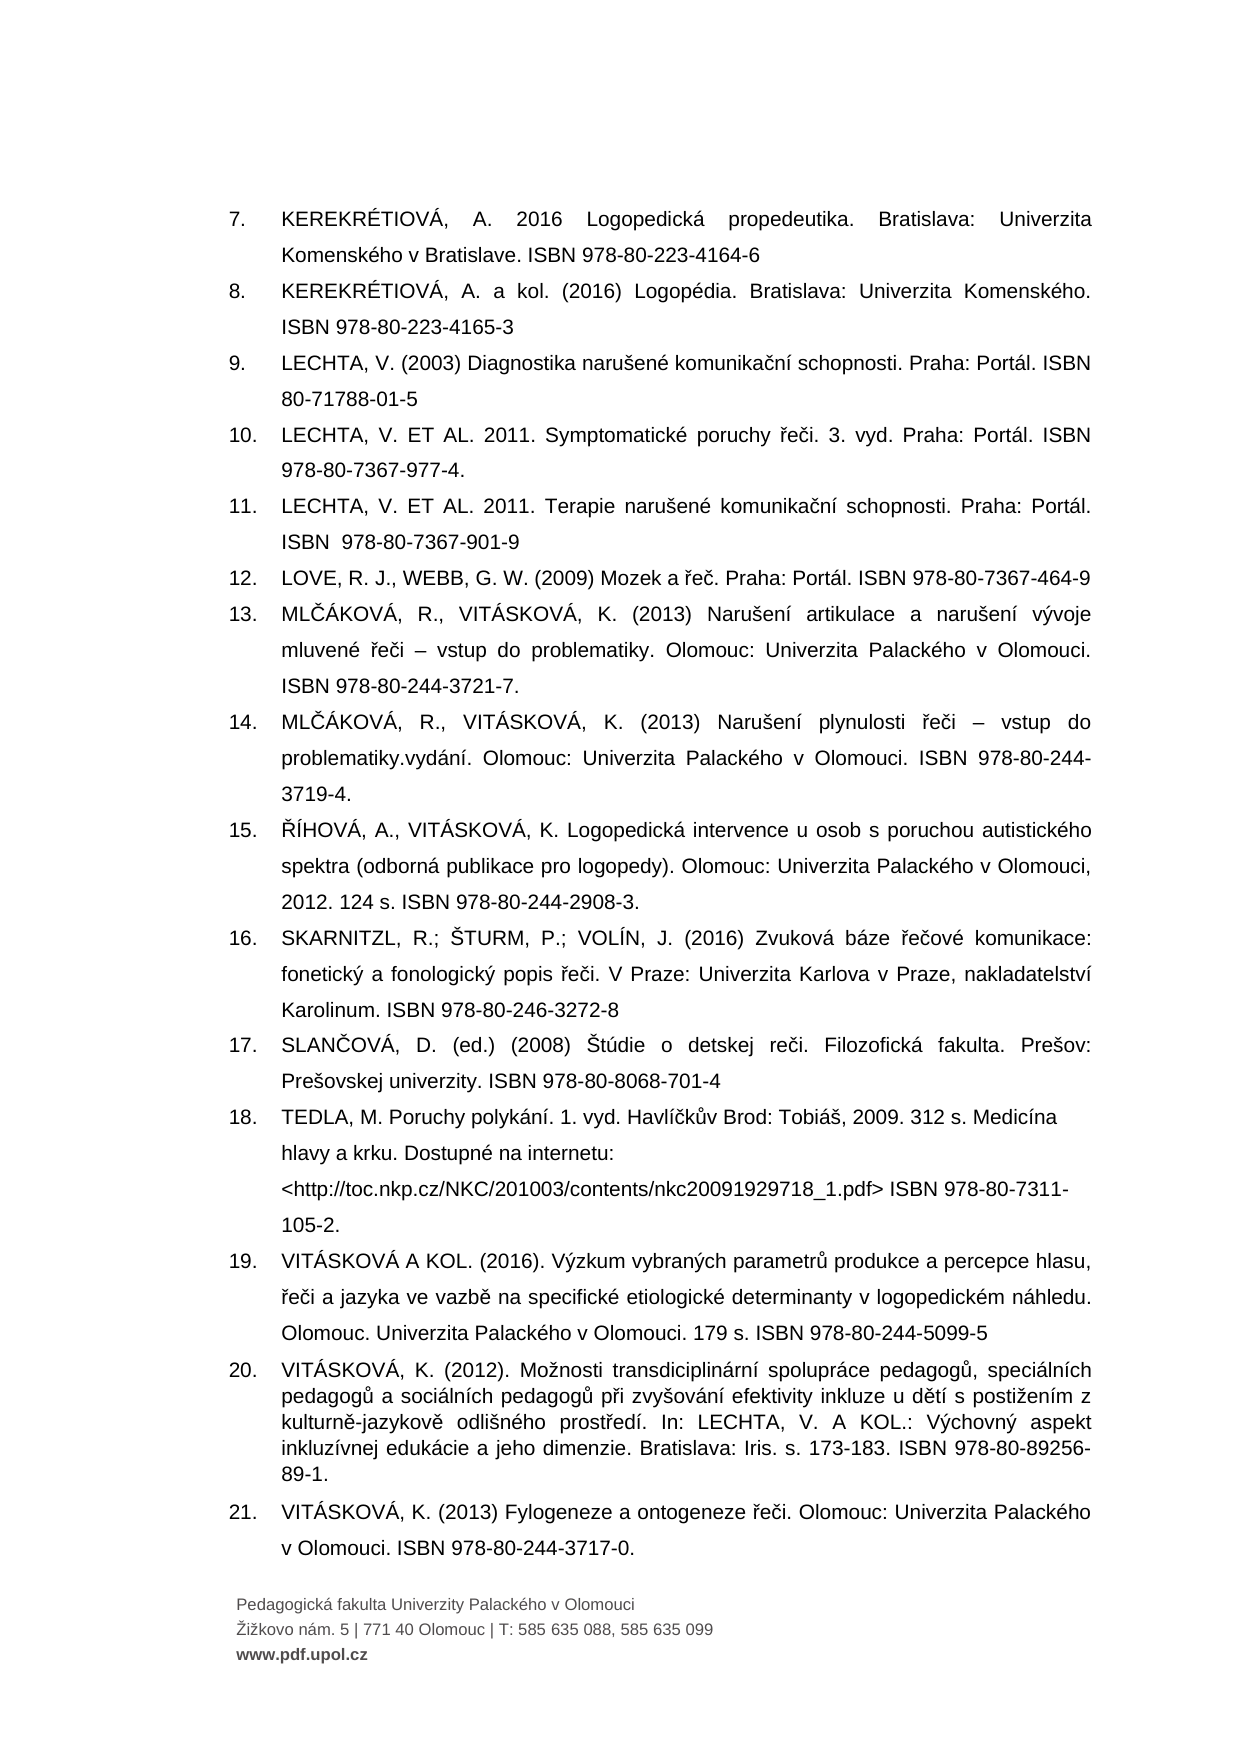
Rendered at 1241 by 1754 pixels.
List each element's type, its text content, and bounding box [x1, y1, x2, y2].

list TEDLA, M. Poruchy polykání. 1. vyd. Havlíčkův Brod: Tobiáš, 2009. 312 s. Medicína hlavy a krku. Dostupné na internetu: <http://toc.nkp.cz/NKC/201003/contents/nkc20091929718_1.pdf> ISBN 978-80-7311-105-2. [228, 1105, 1092, 1237]
list VITÁSKOVÁ, K. (2012). Možnosti transdiciplinární spolupráce pedagogů, speciálních pedagogů a sociálních pedagogů při zvyšování efektivity inkluze u dětí s postižením z kulturně-jazykově odlišného prostředí. In: LECHTA, V. A KOL.: Výchovný aspekt inkluzívnej edukácie a jeho dimenzie. Bratislava: Iris. s. 173-183. ISBN 978-80-89256-89-1. [228, 1357, 1092, 1487]
list LECHTA, V. (2003) Diagnostika narušené komunikační schopnosti. Praha: Portál. ISBN 80-71788-01-5 [228, 351, 1092, 410]
list LOVE, R. J., WEBB, G. W. (2009) Mozek a řeč. Praha: Portál. ISBN 978-80-7367-464-9 [228, 566, 1092, 590]
list SKARNITZL, R.; ŠTURM, P.; VOLÍN, J. (2016) Zvuková báze řečové komunikace: fonetický a fonologický popis řeči. V Praze: Univerzita Karlova v Praze, nakladatelství Karolinum. ISBN 978-80-246-3272-8 [228, 926, 1092, 1021]
list LECHTA, V. ET AL. 2011. Terapie narušené komunikační schopnosti. Praha: Portál. ISBN 978-80-7367-901-9 [228, 494, 1092, 554]
list MLČÁKOVÁ, R., VITÁSKOVÁ, K. (2013) Narušení plynulosti řeči – vstup do problematiky.vydání. Olomouc: Univerzita Palackého v Olomouci. ISBN 978-80-244-3719-4. [228, 710, 1092, 806]
list ŘÍHOVÁ, A., VITÁSKOVÁ, K. Logopedická intervence u osob s poruchou autistického spektra (odborná publikace pro logopedy). Olomouc: Univerzita Palackého v Olomouci, 2012. 124 s. ISBN 978-80-244-2908-3. [228, 818, 1092, 913]
list KEREKRÉTIOVÁ, A. 2016 Logopedická propedeutika. Bratislava: Univerzita Komenského v Bratislave. ISBN 978-80-223-4164-6 [228, 207, 1092, 267]
list VITÁSKOVÁ A KOL. (2016). Výzkum vybraných parametrů produkce a percepce hlasu, řeči a jazyka ve vazbě na specifické etiologické determinanty v logopedickém náhledu. Olomouc. Univerzita Palackého v Olomouci. 179 s. ISBN 978-80-244-5099-5 [228, 1249, 1092, 1345]
list LECHTA, V. ET AL. 2011. Symptomatické poruchy řeči. 3. vyd. Praha: Portál. ISBN 978-80-7367-977-4. [228, 422, 1092, 482]
list VITÁSKOVÁ, K. (2013) Fylogeneze a ontogeneze řeči. Olomouc: Univerzita Palackého v Olomouci. ISBN 978-80-244-3717-0. [228, 1499, 1092, 1559]
list MLČÁKOVÁ, R., VITÁSKOVÁ, K. (2013) Narušení artikulace a narušení vývoje mluvené řeči – vstup do problematiky. Olomouc: Univerzita Palackého v Olomouci. ISBN 978-80-244-3721-7. [228, 602, 1092, 698]
list KEREKRÉTIOVÁ, A. a kol. (2016) Logopédia. Bratislava: Univerzita Komenského. ISBN 978-80-223-4165-3 [228, 279, 1092, 338]
list SLANČOVÁ, D. (ed.) (2008) Štúdie o detskej reči. Filozofická fakulta. Prešov: Prešovskej univerzity. ISBN 978-80-8068-701-4 [228, 1033, 1092, 1093]
